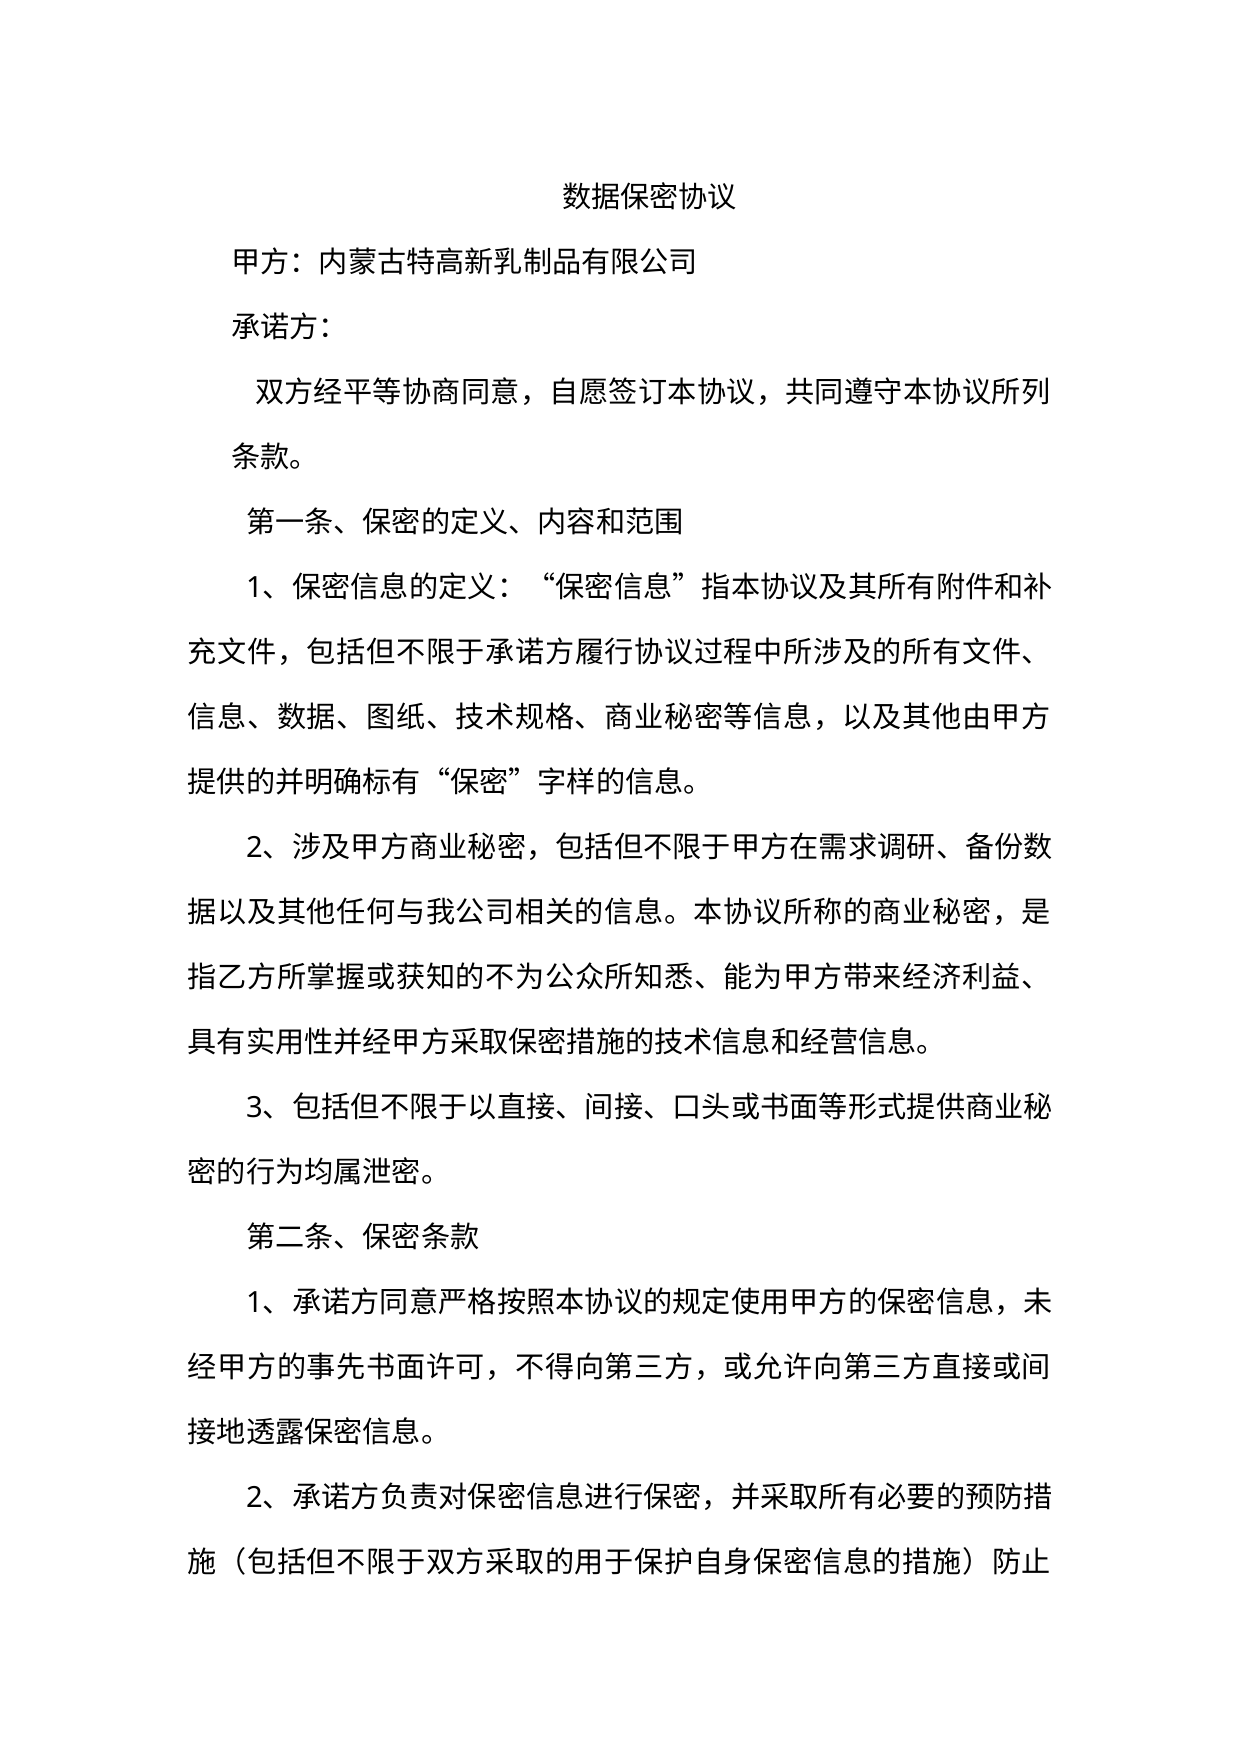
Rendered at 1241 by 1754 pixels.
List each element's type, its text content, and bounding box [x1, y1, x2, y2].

text 3、包括但不限于以直接、间接、口头或书面等形式提供商业秘密的行为均属泄密。 [187, 1072, 1053, 1202]
text 2、涉及甲方商业秘密，包括但不限于甲方在需求调研、备份数据以及其他任何与我公司相关的信息。本协议所称的商业秘密，是指乙方所掌握或获知的不为公众所知悉、能为甲方带来经济利益、具有实用性并经甲方采取保密措施的技术信息和经营信息。 [187, 812, 1053, 1072]
text 1、保密信息的定义：“保密信息”指本协议及其所有附件和补充文件，包括但不限于承诺方履行协议过程中所涉及的所有文件、信息、数据、图纸、技术规格、商业秘密等信息，以及其他由甲方提供的并明确标有“保密”字样的信息。 [187, 552, 1053, 812]
text 数据保密协议 [187, 162, 1053, 227]
text 第一条、保密的定义、内容和范围 [187, 487, 1053, 552]
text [187, 1462, 1053, 1592]
text 第二条、保密条款 [187, 1202, 1053, 1267]
text 甲方：内蒙古特高新乳制品有限公司 承诺方： 双方经平等协商同意，自愿签订本协议，共同遵守本协议所列条款。 [231, 227, 1053, 487]
text 1、承诺方同意严格按照本协议的规定使用甲方的保密信息，未经甲方的事先书面许可，不得向第三方，或允许向第三方直接或间接地透露保密信息。 [187, 1267, 1053, 1462]
